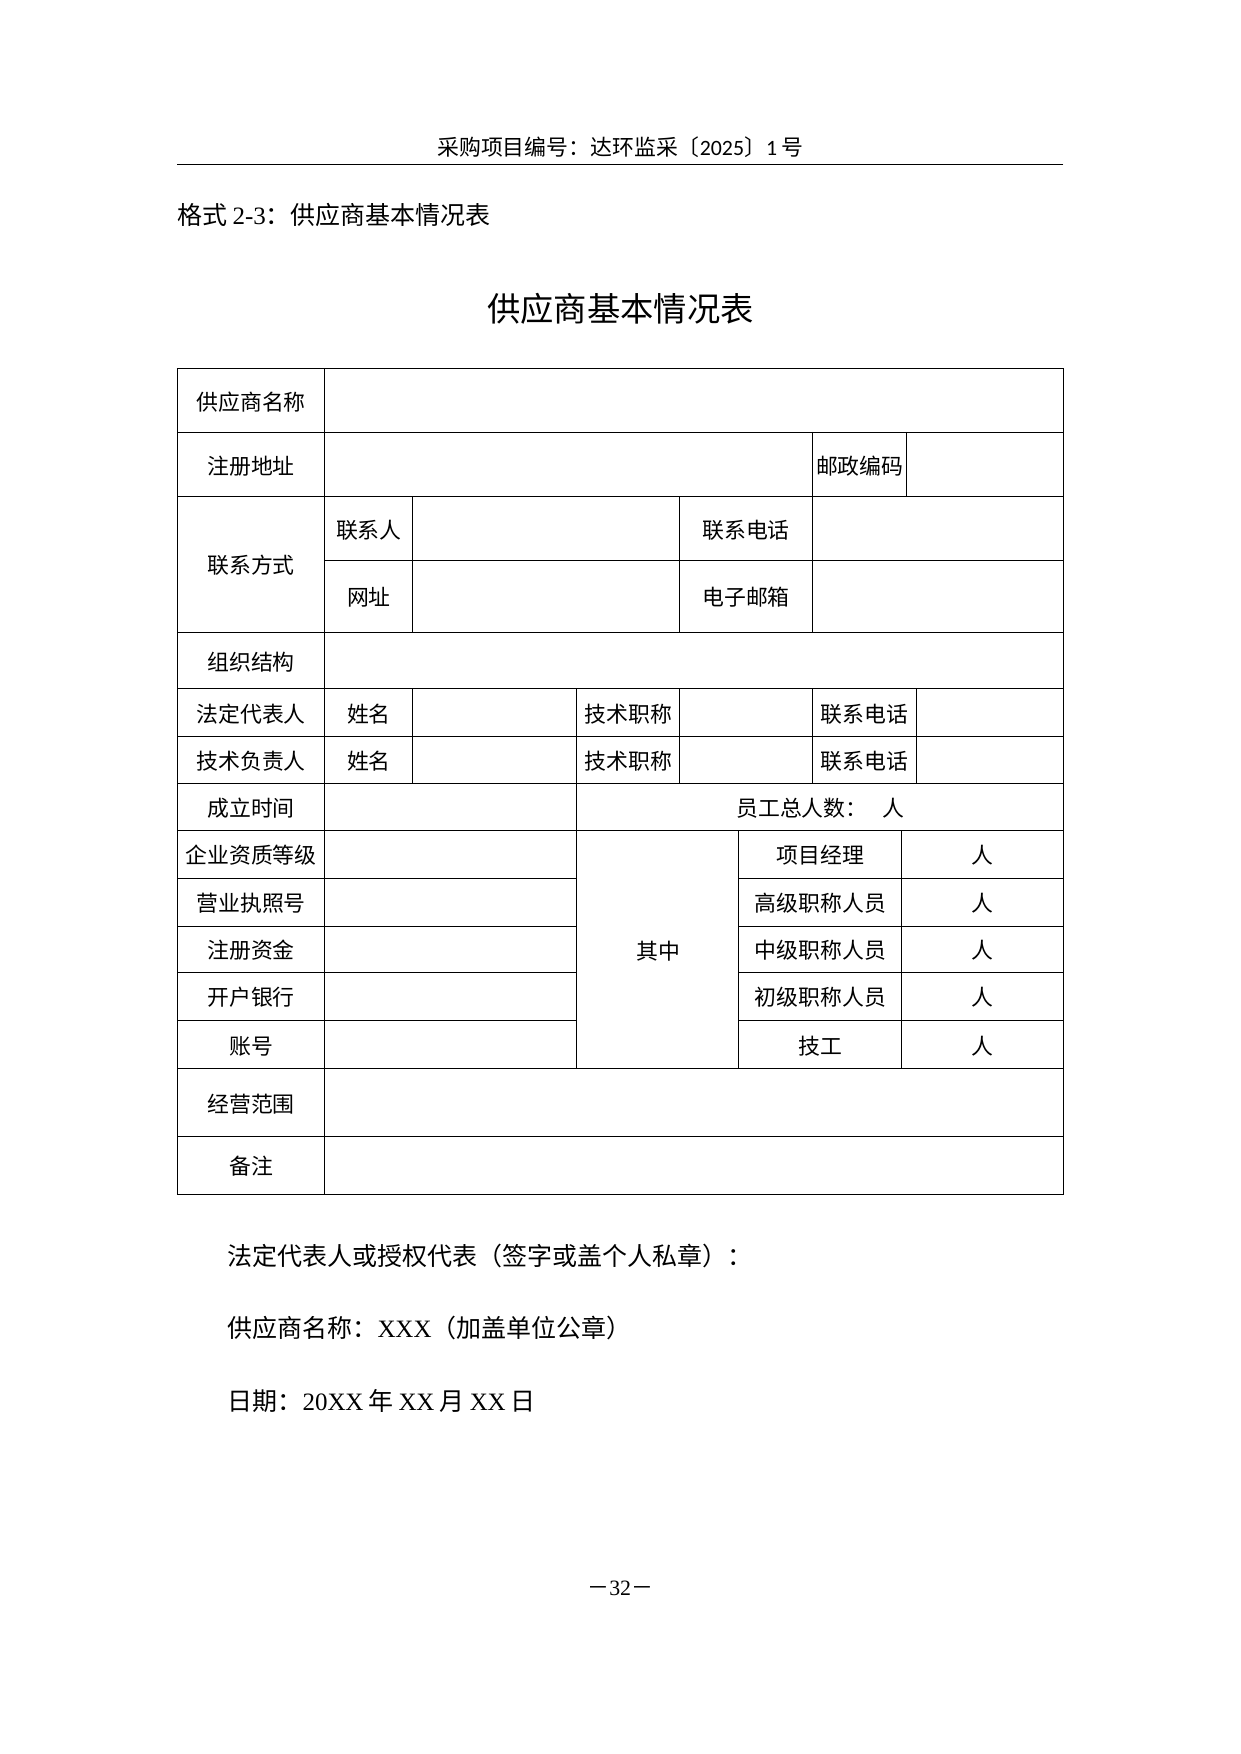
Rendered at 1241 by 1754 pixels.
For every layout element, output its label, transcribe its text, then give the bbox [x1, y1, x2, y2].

table_cell 姓名 [325, 737, 412, 783]
table_cell 联系电话 [813, 737, 916, 783]
table_cell 备注 [178, 1137, 324, 1194]
table_cell 人 [902, 1021, 1063, 1068]
table_cell 电子邮箱 [680, 561, 812, 632]
table_cell [325, 831, 576, 878]
text 供应商名称：XXX（加盖单位公章） [177, 1309, 1063, 1345]
table_cell [413, 497, 679, 560]
table_cell 注册资金 [178, 927, 324, 972]
table_cell [917, 737, 1063, 783]
table_cell [325, 927, 576, 972]
table_cell 中级职称人员 [739, 927, 901, 972]
table_cell 联系人 [325, 497, 412, 560]
table_cell 初级职称人员 [739, 973, 901, 1020]
table_cell 人 [902, 831, 1063, 878]
table_cell [907, 433, 1063, 496]
table_cell [413, 689, 576, 736]
table_cell 成立时间 [178, 784, 324, 830]
table_cell 营业执照号 [178, 879, 324, 926]
table_cell [813, 497, 1063, 560]
table_cell 项目经理 [739, 831, 901, 878]
table_cell [325, 433, 812, 496]
table_cell 技工 [739, 1021, 901, 1068]
table_cell [680, 737, 812, 783]
table_cell 技术职称 [577, 689, 679, 736]
table_cell [680, 689, 812, 736]
table_cell 联系方式 [178, 497, 324, 632]
table_cell [917, 689, 1063, 736]
table_cell 技术负责人 [178, 737, 324, 783]
text 日期：20XX年XX月XX日 [177, 1381, 1063, 1418]
table_cell 经营范围 [178, 1069, 324, 1136]
table_cell 人 [902, 973, 1063, 1020]
table_cell [413, 561, 679, 632]
table_cell [325, 1069, 1063, 1136]
table_cell 法定代表人 [178, 689, 324, 736]
table_header [325, 369, 1063, 432]
text 格式2-3：供应商基本情况表 [177, 191, 1063, 232]
table_cell 联系电话 [813, 689, 916, 736]
table_cell [325, 784, 576, 830]
table_cell 联系电话 [680, 497, 812, 560]
table_cell 其中 [577, 831, 738, 1068]
table_cell 技术职称 [577, 737, 679, 783]
table_cell [325, 1137, 1063, 1194]
table_cell 人 [902, 879, 1063, 926]
table_cell [413, 737, 576, 783]
table_cell 企业资质等级 [178, 831, 324, 878]
table_cell 注册地址 [178, 433, 324, 496]
text 供应商基本情况表 [177, 282, 1063, 331]
table_header 供应商名称 [178, 369, 324, 432]
table_cell 账号 [178, 1021, 324, 1068]
table_cell 高级职称人员 [739, 879, 901, 926]
table_cell 网址 [325, 561, 412, 632]
table_cell 邮政编码 [813, 433, 906, 496]
table_cell [325, 1021, 576, 1068]
table_cell [813, 561, 1063, 632]
text 法定代表人或授权代表（签字或盖个人私章）： [177, 1236, 1063, 1273]
table_cell 组织结构 [178, 633, 324, 688]
table_cell 人 [902, 927, 1063, 972]
table_cell 员工总人数： 人 [577, 784, 1063, 830]
table_cell [325, 879, 576, 926]
table_cell [325, 633, 1063, 688]
table_cell 开户银行 [178, 973, 324, 1020]
table_cell [325, 973, 576, 1020]
table_cell 姓名 [325, 689, 412, 736]
